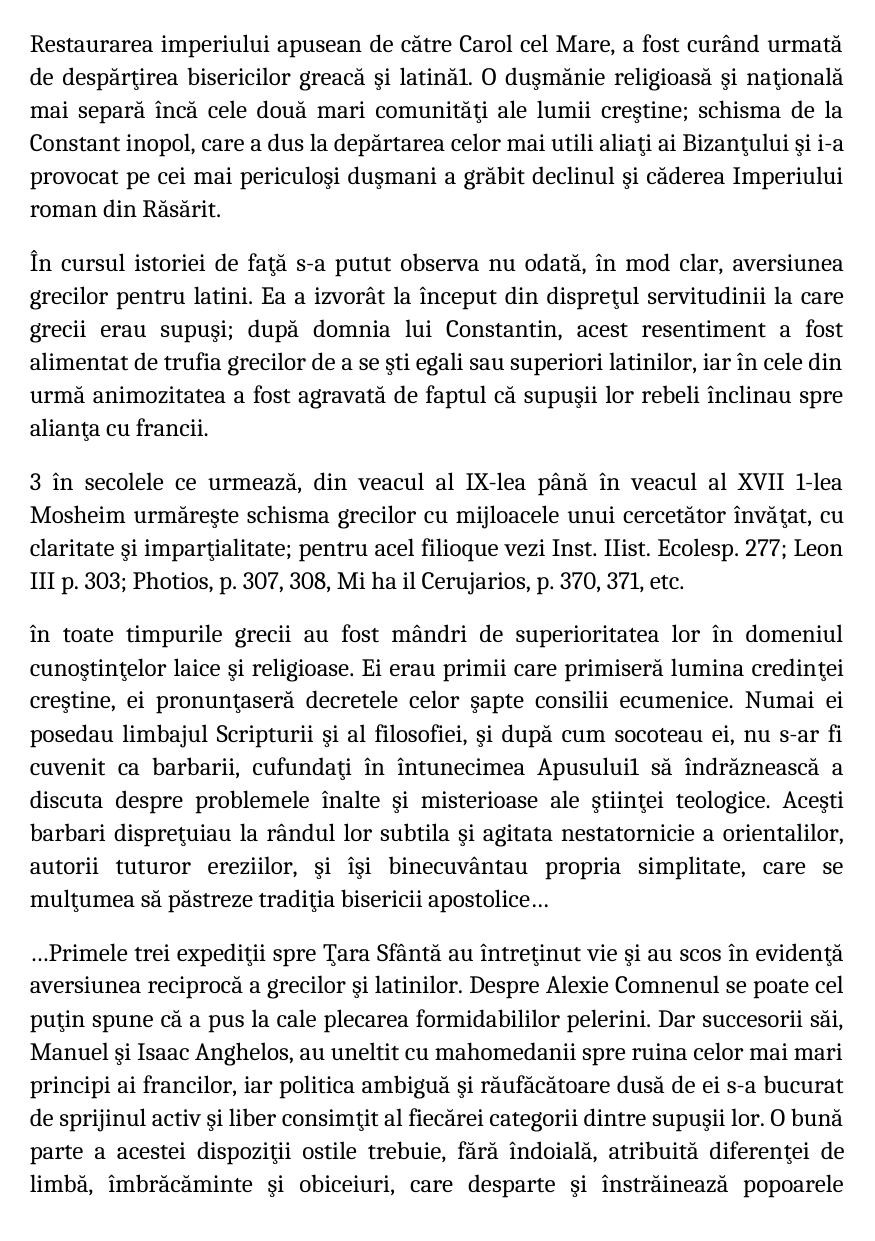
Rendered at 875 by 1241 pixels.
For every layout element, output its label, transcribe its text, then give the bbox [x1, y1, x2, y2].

text în toate timpurile grecii au fost mândri de superioritatea lor în domeniul cunoştinţelor laice şi religioase. Ei erau primii care primiseră lumina credinţei creştine, ei pronunţaseră decretele celor şapte consilii ecumenice. Numai ei posedau limbajul Scripturii şi al filosofiei, şi după cum socoteau ei, nu s-ar fi cuvenit ca barbarii, cufundaţi în întunecimea Apusului1 să îndrăznească a discuta despre problemele înalte şi misterioase ale ştiinţei teologice. Aceşti barbari dispreţuiau la rândul lor subtila şi agitata nestatornicie a orientalilor, autorii tuturor ereziilor, şi îşi binecuvântau propria simplitate, care se mulţumea să păstreze tradiţia bisericii apostolice… [29, 620, 844, 913]
text 3 în secolele ce urmează, din veacul al IX-lea până în veacul al XVII 1-lea Mosheim urmăreşte schisma grecilor cu mijloacele unui cercetător învăţat, cu claritate şi imparţialitate; pentru acel filioque vezi Inst. IIist. Ecolesp. 277; Leon III p. 303; Photios, p. 307, 308, Mi ha il Cerujarios, p. 370, 371, etc. [29, 467, 844, 595]
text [29, 938, 844, 1198]
text Restaurarea imperiului apusean de către Carol cel Mare, a fost curând urmată de despărţirea bisericilor greacă şi latină1. O duşmănie religioasă şi naţională mai separă încă cele două mari comunităţi ale lumii creştine; schisma de la Constant inopol, care a dus la depărtarea celor mai utili aliaţi ai Bizanţului şi i-a provocat pe cei mai periculoşi duşmani a grăbit declinul şi căderea Imperiului roman din Răsărit. [29, 29, 844, 223]
text În cursul istoriei de faţă s-a putut observa nu odată, în mod clar, aversiunea grecilor pentru latini. Ea a izvorât la început din dispreţul servitudinii la care grecii erau supuşi; după domnia lui Constantin, acest resentiment a fost alimentat de trufia grecilor de a se şti egali sau superiori latinilor, iar în cele din urmă animozitatea a fost agravată de faptul că supuşii lor rebeli înclinau spre alianţa cu francii. [29, 248, 844, 442]
